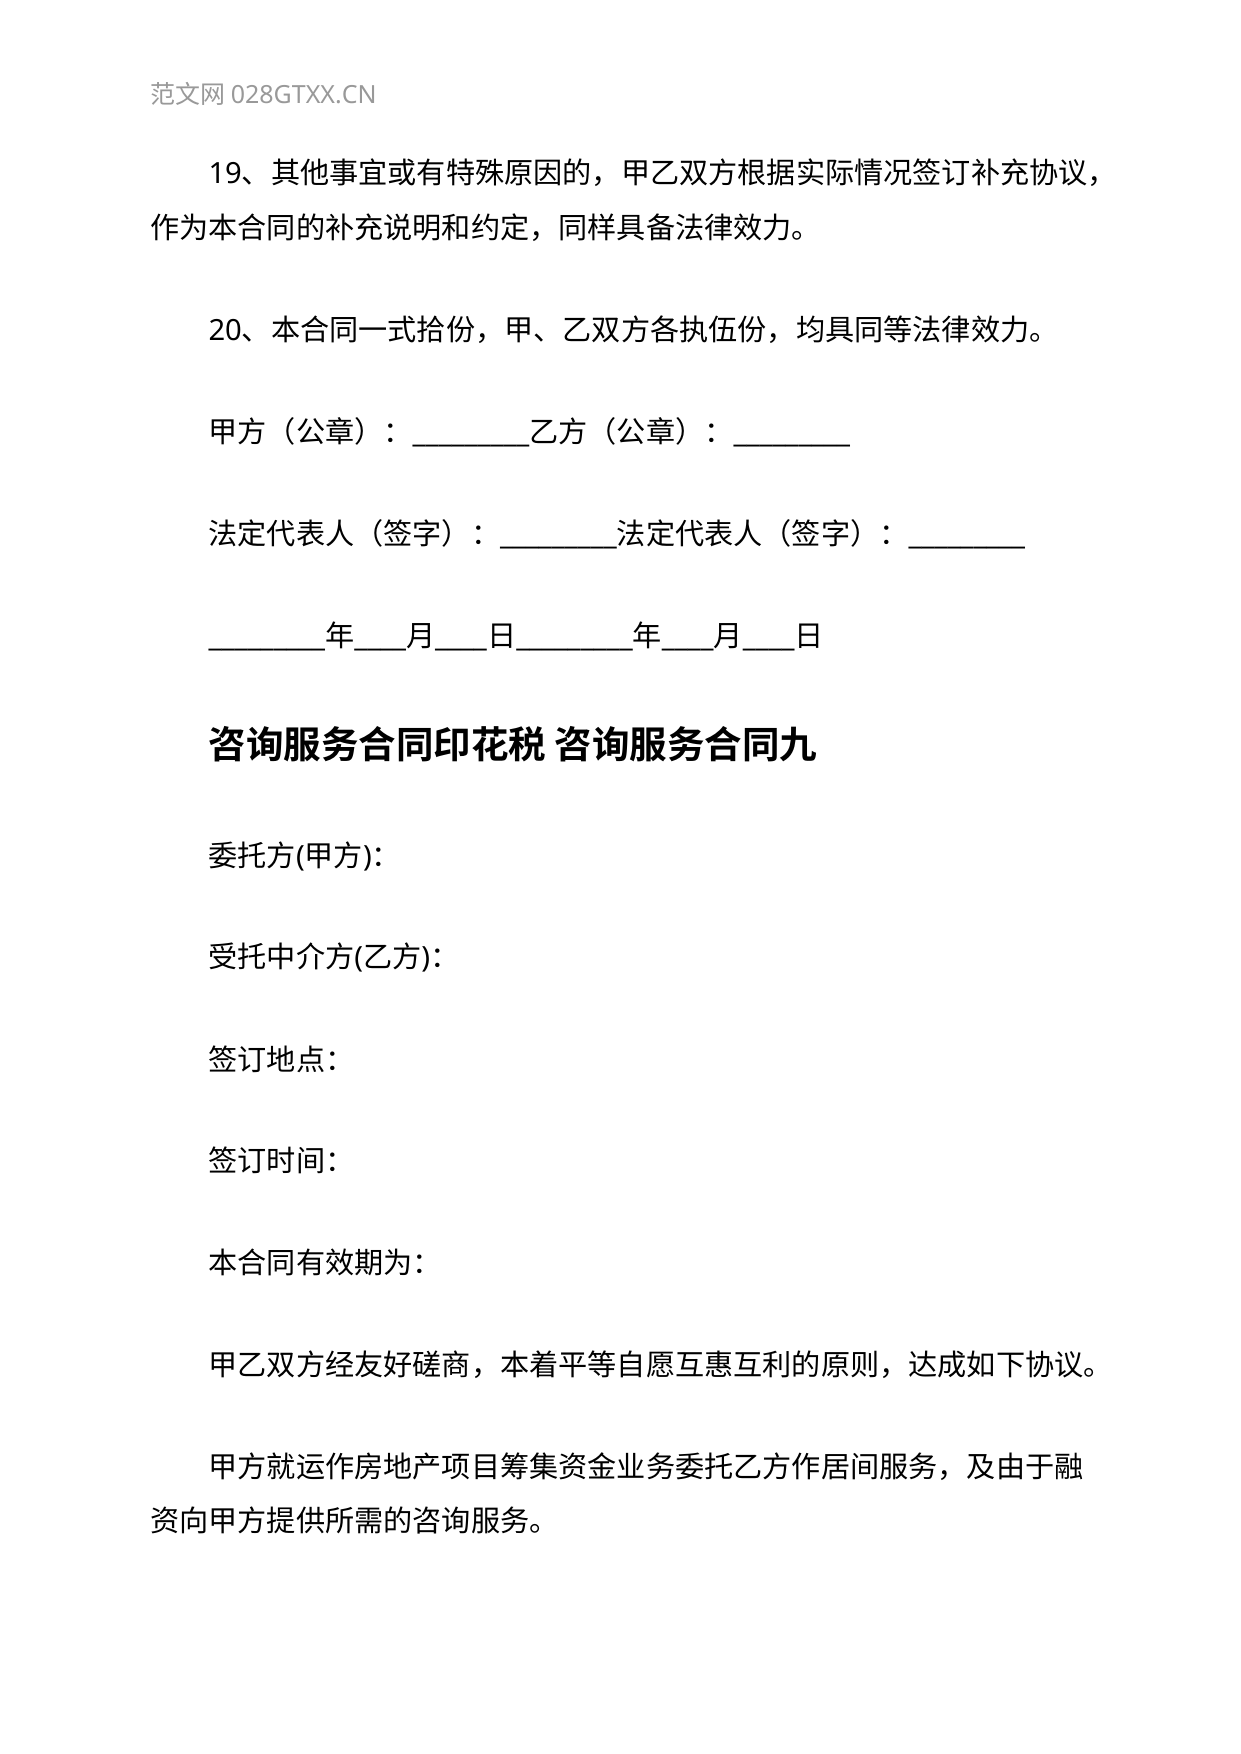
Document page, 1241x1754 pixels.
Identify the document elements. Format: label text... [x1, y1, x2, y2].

text 受托中介方(乙方)： [150, 934, 1090, 976]
text 签订时间： [150, 1138, 1090, 1180]
text 咨询服务合同印花税 咨询服务合同九 [150, 715, 1090, 769]
text 委托方(甲方)： [150, 832, 1090, 874]
text _________年____月____日_________年____月____日 [150, 613, 1090, 655]
text 19、其他事宜或有特殊原因的，甲乙双方根据实际情况签订补充协议，作为本合同的补充说明和约定，同样具备法律效力。 [150, 150, 1090, 247]
text 甲方就运作房地产项目筹集资金业务委托乙方作居间服务，及由于融资向甲方提供所需的咨询服务。 [150, 1443, 1090, 1540]
text 甲乙双方经友好磋商，本着平等自愿互惠互利的原则，达成如下协议。 [150, 1341, 1090, 1384]
text 法定代表人（签字）：_________法定代表人（签字）：_________ [150, 511, 1090, 553]
text 本合同有效期为： [150, 1239, 1090, 1282]
text 签订地点： [150, 1036, 1090, 1078]
text 20、本合同一式拾份，甲、乙双方各执伍份，均具同等法律效力。 [150, 307, 1090, 349]
text 甲方（公章）：_________乙方（公章）：_________ [150, 409, 1090, 451]
